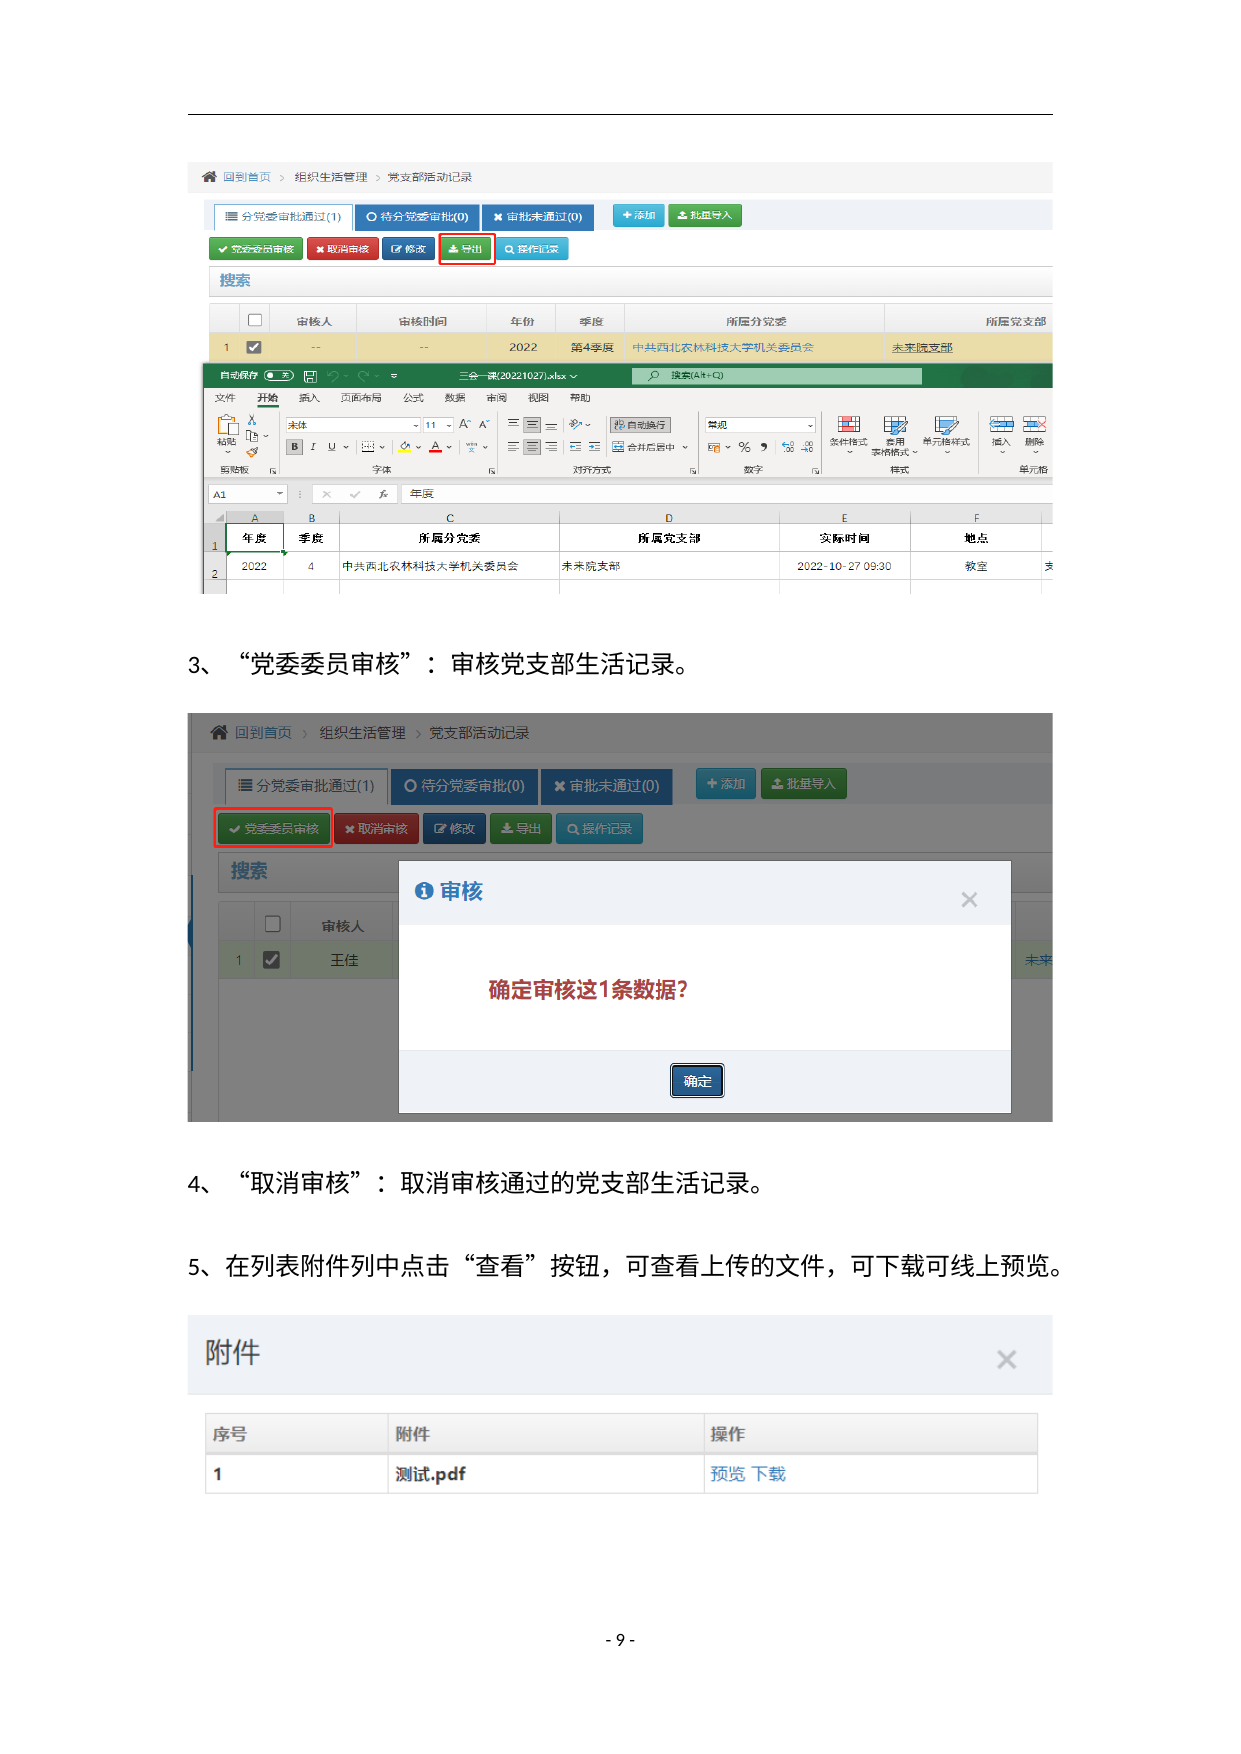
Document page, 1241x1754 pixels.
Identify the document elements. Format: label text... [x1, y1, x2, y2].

picture [187, 713, 1053, 1122]
text 5、在列表附件列中点击“查看”按钮，可查看上传的文件，可下载可线上预览。 [187, 1232, 1053, 1297]
picture [187, 162, 1053, 594]
picture [187, 1315, 1053, 1511]
text 3、“党委委员审核”：审核党支部生活记录。 [187, 630, 1053, 695]
text 4、“取消审核”：取消审核通过的党支部生活记录。 [187, 1149, 1053, 1214]
